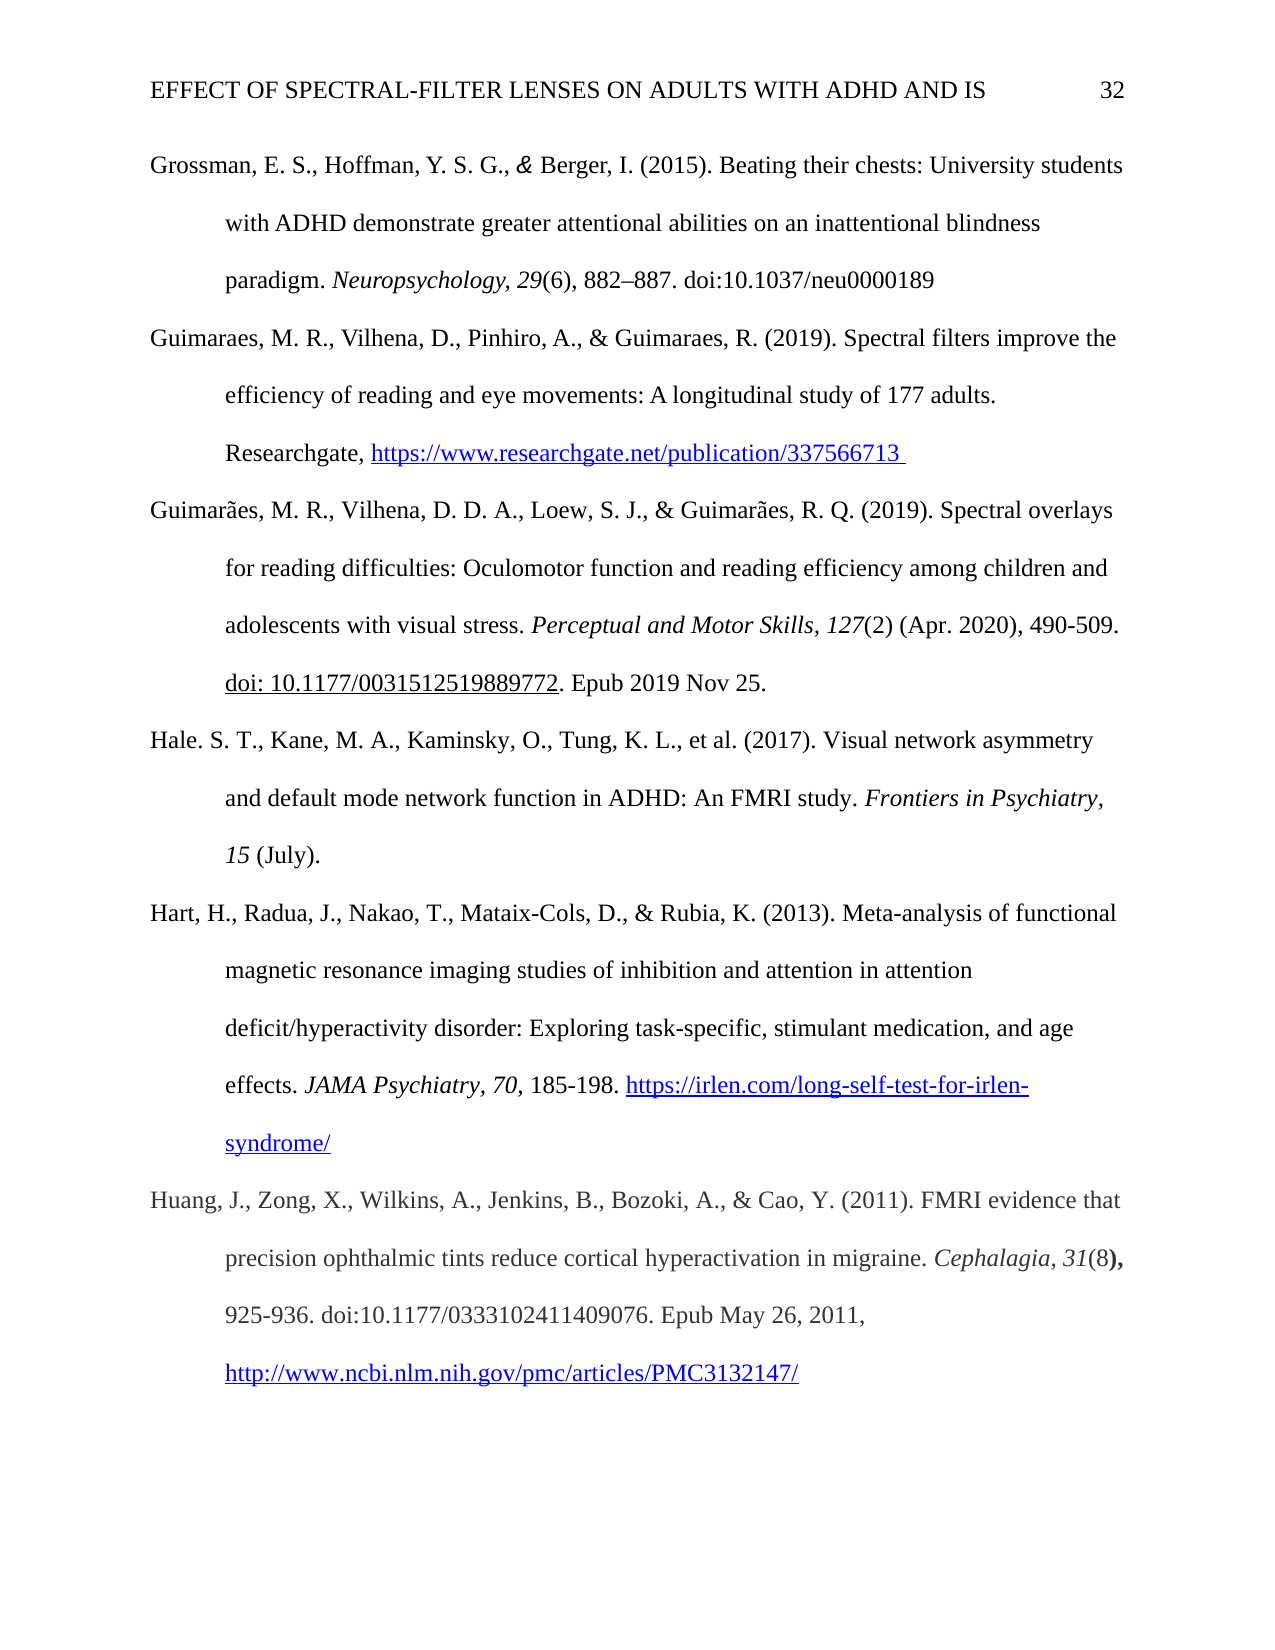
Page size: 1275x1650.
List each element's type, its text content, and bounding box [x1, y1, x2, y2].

text Guimarães, M. R., Vilhena, D. D. A., Loew, S. J., & Guimarães, R. Q. (2019). Spectral overlays for reading difficulties: Oculomotor function and reading efficiency among children and adolescents with visual stress. Perceptual and Motor Skills, 127(2) (Apr. 2020), 490-509. doi: 10.1177/0031512519889772. Epub 2019 Nov 25. [150, 495, 1125, 696]
subtitle Guimaraes, M. R., Vilhena, D., Pinhiro, A., & Guimaraes, R. (2019). Spectral filters improve the efficiency of reading and eye movements: A longitudinal study of 177 adults. Researchgate, https://www.researchgate.net/publication/337566713 [150, 323, 1125, 466]
subtitle Grossman, E. S., Hoffman, Y. S. G., & Berger, I. (2015). Beating their chests: University students with ADHD demonstrate greater attentional abilities on an inattentional blindness paradigm. Neuropsychology, 29(6), 882–887. doi:10.1037/neu0000189 [150, 150, 1125, 294]
text Huang, J., Zong, X., Wilkins, A., Jenkins, B., Bozoki, A., & Cao, Y. (2011). FMRI evidence that precision ophthalmic tints reduce cortical hyperactivation in migraine. Cephalagia, 31(8), 925-936. doi:10.1177/0333102411409076. Epub May 26, 2011, http://www.ncbi.nlm.nih.gov/pmc/articles/PMC3132147/ [150, 1185, 1125, 1386]
text Hart, H., Radua, J., Nakao, T., Mataix-Cols, D., & Rubia, K. (2013). Meta-analysis of functional magnetic resonance imaging studies of inhibition and attention in attention deficit/hyperactivity disorder: Exploring task-specific, stimulant medication, and age effects. JAMA Psychiatry, 70, 185-198. https://irlen.com/long-self-test-for-irlen-syndrome/ [150, 898, 1125, 1156]
text Hale. S. T., Kane, M. A., Kaminsky, O., Tung, K. L., et al. (2017). Visual network asymmetry and default mode network function in ADHD: An FMRI study. Frontiers in Psychiatry, 15 (July). [150, 725, 1125, 869]
